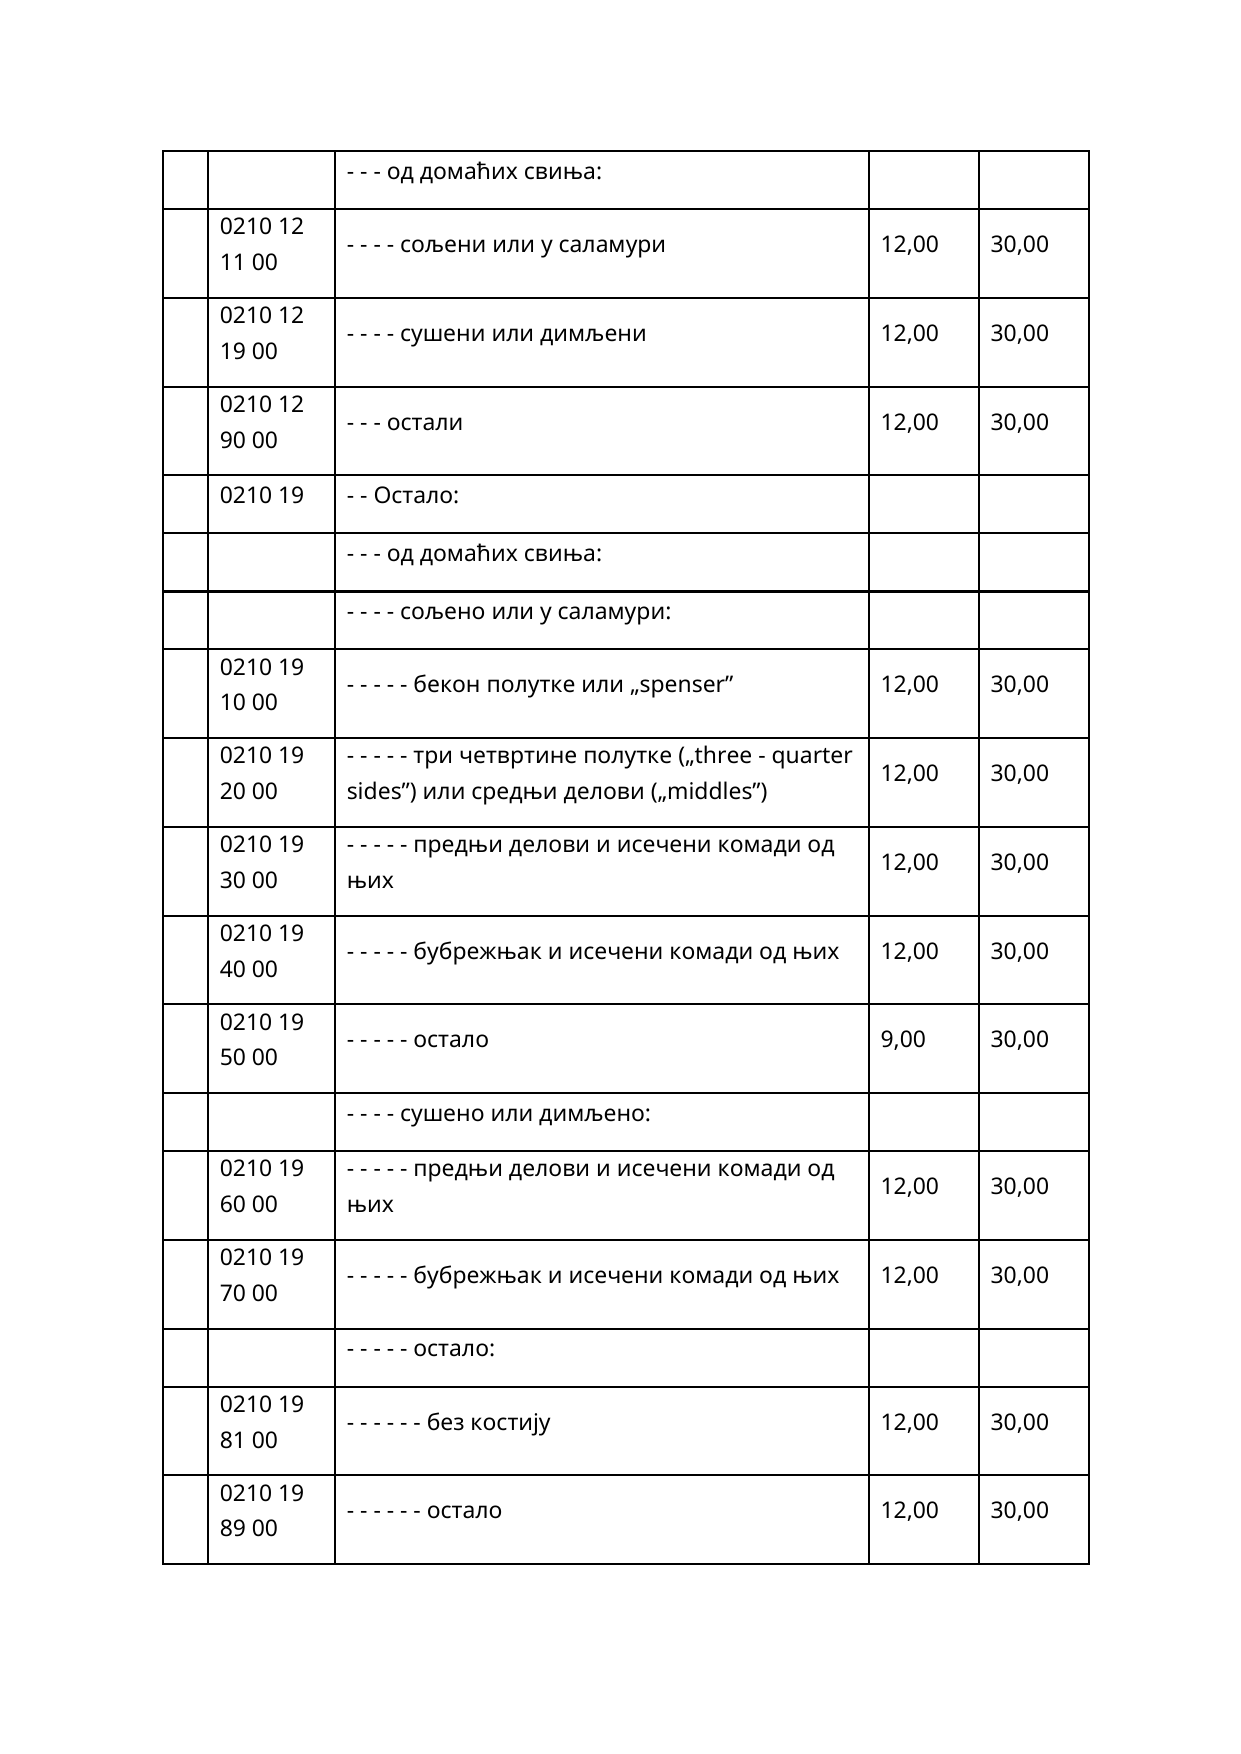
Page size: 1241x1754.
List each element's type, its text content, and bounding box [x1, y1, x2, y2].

table_cell [164, 1005, 207, 1092]
table_cell [164, 210, 207, 297]
table_cell 0210 19 [209, 476, 334, 532]
table_cell 12,00 [870, 739, 978, 826]
table_cell - - - - - остало: [336, 1330, 868, 1386]
table_cell 12,00 [870, 210, 978, 297]
table_cell - - - - сољено или у саламури: [336, 593, 868, 648]
table_cell 0210 19 50 00 [209, 1005, 334, 1092]
table_cell 0210 12 11 00 [209, 210, 334, 297]
table_cell 30,00 [980, 1241, 1088, 1328]
table_cell - - - - сушени или димљени [336, 299, 868, 386]
table_cell 12,00 [870, 828, 978, 914]
table_cell 0210 19 81 00 [209, 1388, 334, 1474]
table_cell [209, 593, 334, 648]
table_cell [209, 152, 334, 208]
table_cell 12,00 [870, 388, 978, 474]
table_cell 30,00 [980, 210, 1088, 297]
table_cell [164, 917, 207, 1003]
table_cell [164, 476, 207, 532]
table_cell [980, 1330, 1088, 1386]
table_cell 0210 19 20 00 [209, 739, 334, 826]
table_cell [870, 593, 978, 648]
table_cell 12,00 [870, 299, 978, 386]
table_cell 12,00 [870, 1388, 978, 1474]
table_cell 0210 12 19 00 [209, 299, 334, 386]
table_cell [164, 650, 207, 737]
table_cell [209, 1330, 334, 1386]
table_cell - - - - - - без костију [336, 1388, 868, 1474]
table_cell [164, 534, 207, 590]
table_cell 12,00 [870, 650, 978, 737]
table_cell [164, 828, 207, 914]
table_cell - - Остало: [336, 476, 868, 532]
table_cell 0210 12 90 00 [209, 388, 334, 474]
table_cell [870, 476, 978, 532]
table_cell - - - - сољени или у саламури [336, 210, 868, 297]
table_cell [870, 534, 978, 590]
table_cell - - - - - три четвртине полутке („thrее - quаrtеr sidеs”) или средњи делови („middlеs”) [336, 739, 868, 826]
table_cell - - - - - бубрежњак и исечени комади од њих [336, 917, 868, 1003]
table_cell - - - - - предњи делови и исечени комади од њих [336, 1152, 868, 1239]
table_cell [980, 593, 1088, 648]
table_cell 30,00 [980, 739, 1088, 826]
table_cell [980, 152, 1088, 208]
table_cell 12,00 [870, 1152, 978, 1239]
table_cell [980, 476, 1088, 532]
table_cell 30,00 [980, 299, 1088, 386]
table_cell 0210 19 40 00 [209, 917, 334, 1003]
table_cell 30,00 [980, 650, 1088, 737]
table_cell [164, 1388, 207, 1474]
table_cell - - - - - бубрежњак и исечени комади од њих [336, 1241, 868, 1328]
table_cell 12,00 [870, 1476, 978, 1563]
table_cell [870, 152, 978, 208]
table_cell [164, 1476, 207, 1563]
table_cell 30,00 [980, 1005, 1088, 1092]
table_cell 0210 19 10 00 [209, 650, 334, 737]
table_cell - - - - сушено или димљено: [336, 1094, 868, 1150]
table_cell 12,00 [870, 917, 978, 1003]
table_cell - - - - - - остало [336, 1476, 868, 1563]
table_cell - - - од домаћих свиња: [336, 534, 868, 590]
table_cell 30,00 [980, 1476, 1088, 1563]
table_cell [980, 1094, 1088, 1150]
table_cell [980, 534, 1088, 590]
table_cell 0210 19 30 00 [209, 828, 334, 914]
table_cell [164, 1094, 207, 1150]
table_cell 0210 19 89 00 [209, 1476, 334, 1563]
table_cell 9,00 [870, 1005, 978, 1092]
table_cell [164, 739, 207, 826]
table_cell 12,00 [870, 1241, 978, 1328]
table_cell 30,00 [980, 1152, 1088, 1239]
table_cell - - - - - предњи делови и исечени комади од њих [336, 828, 868, 914]
table_cell [164, 1241, 207, 1328]
table_cell [164, 299, 207, 386]
table_cell [209, 1094, 334, 1150]
table_cell - - - од домаћих свиња: [336, 152, 868, 208]
table_cell - - - - - остало [336, 1005, 868, 1092]
table_cell [164, 152, 207, 208]
table_cell [870, 1094, 978, 1150]
table_cell [209, 534, 334, 590]
table_cell 0210 19 70 00 [209, 1241, 334, 1328]
table_cell [164, 1330, 207, 1386]
table_cell [164, 593, 207, 648]
table_cell 0210 19 60 00 [209, 1152, 334, 1239]
table_cell 30,00 [980, 1388, 1088, 1474]
table_cell [164, 388, 207, 474]
table_cell - - - - - бекон полутке или „spеnsеr” [336, 650, 868, 737]
table_cell 30,00 [980, 917, 1088, 1003]
table_cell [164, 1152, 207, 1239]
table_cell [870, 1330, 978, 1386]
table_cell 30,00 [980, 828, 1088, 914]
table_cell 30,00 [980, 388, 1088, 474]
table_cell - - - остали [336, 388, 868, 474]
